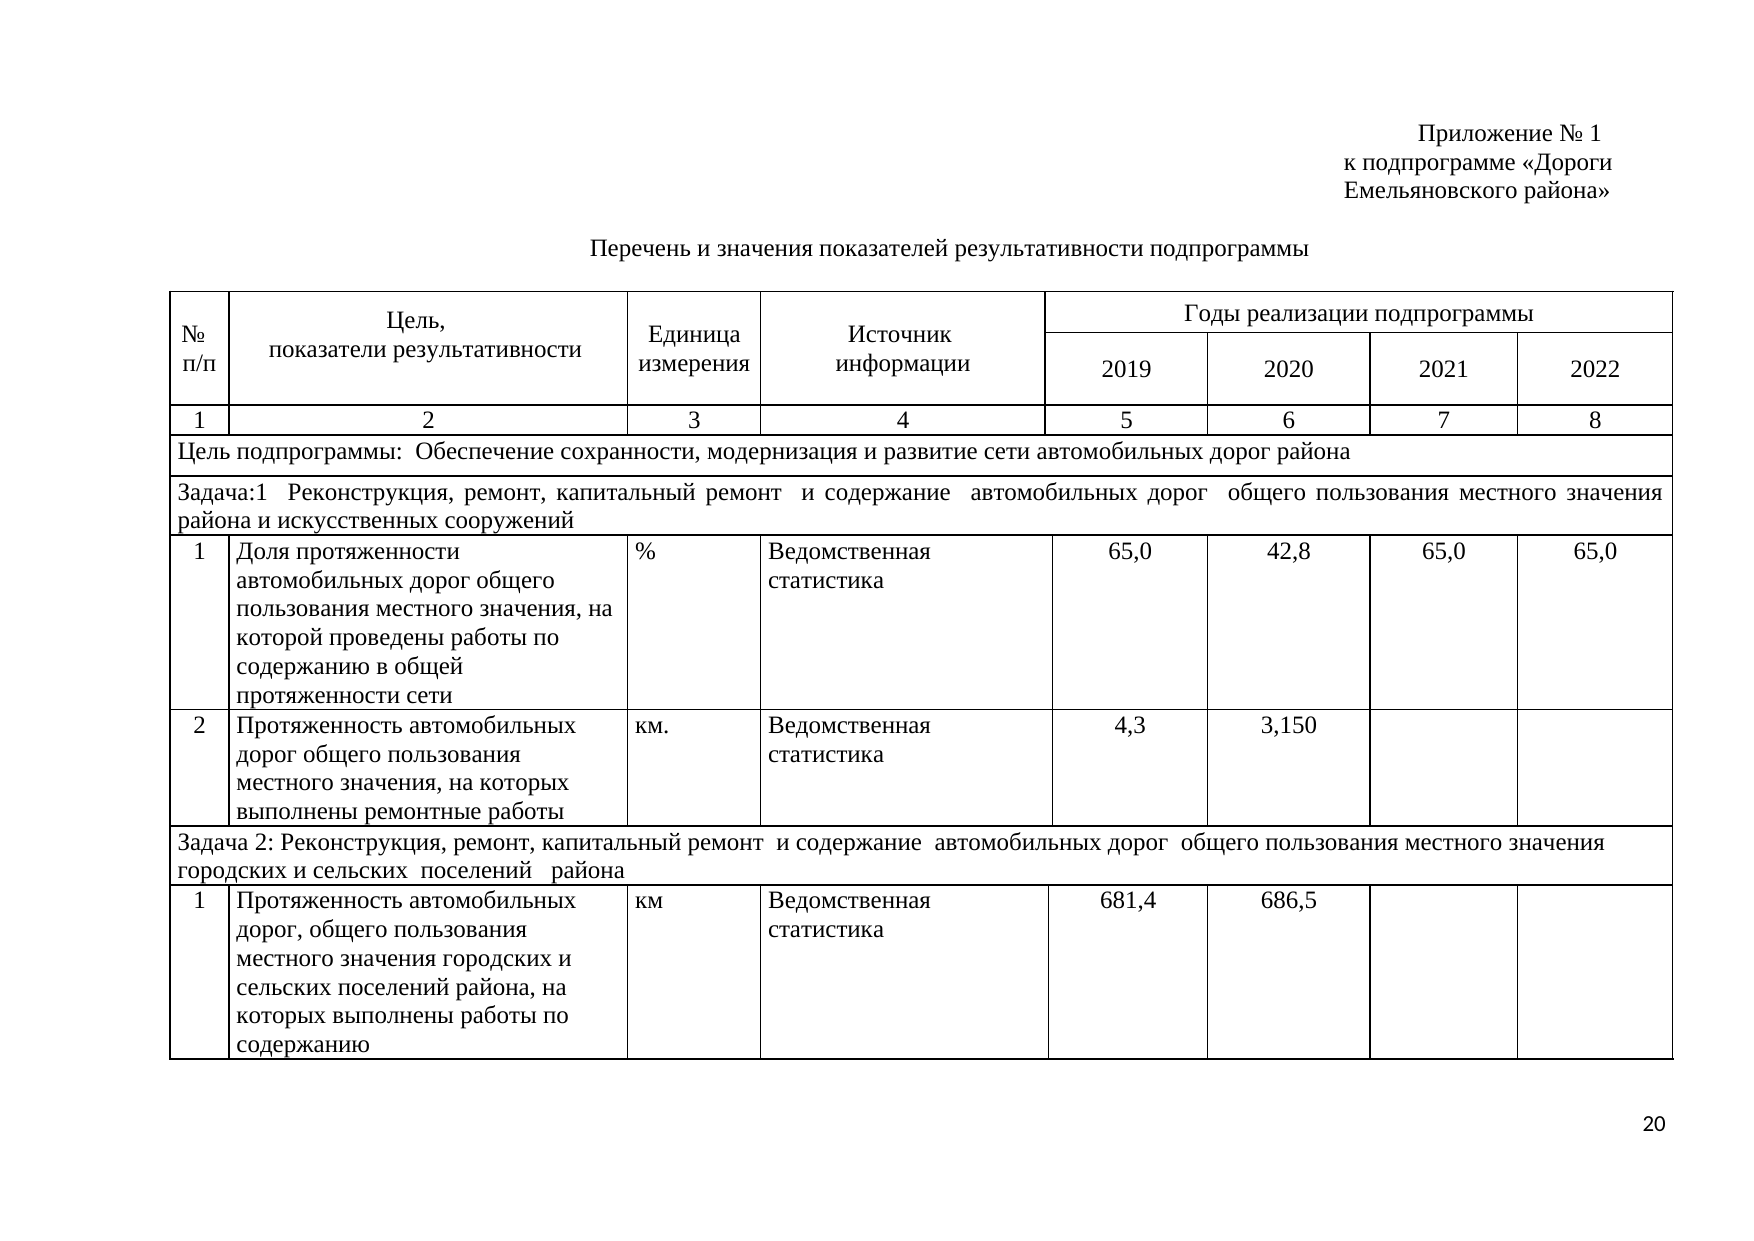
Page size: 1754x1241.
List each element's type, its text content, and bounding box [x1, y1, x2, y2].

table_cell Ведомственная статистика [761, 710, 1052, 825]
table_cell 42,8 [1208, 536, 1369, 708]
table_cell 3,150 [1208, 710, 1369, 825]
table_cell 1 [171, 886, 228, 1058]
table_cell [1518, 886, 1672, 1058]
table_header Единица измерения [628, 292, 760, 404]
table_cell 2020 [1208, 333, 1369, 404]
table_cell Протяженность автомобильных дорог, общего пользования местного значения городских и сельских поселений района, на которых выполнены работы по содержанию [230, 886, 627, 1058]
table_cell 7 [1371, 406, 1517, 434]
table_header Годы реализации подпрограммы [1046, 292, 1672, 332]
table_cell 65,0 [1371, 536, 1517, 708]
text Приложение № 1 [1344, 118, 1665, 147]
table_cell 8 [1518, 406, 1672, 434]
table_cell 2021 [1371, 333, 1517, 404]
table_cell 1 [171, 536, 228, 708]
table_cell 3 [628, 406, 760, 434]
table_cell % [628, 536, 760, 708]
table_cell 681,4 [1049, 886, 1207, 1058]
table_cell 65,0 [1518, 536, 1672, 708]
table_cell 2022 [1518, 333, 1672, 404]
table_cell Ведомственная статистика [761, 536, 1052, 708]
text к подпрограмме «Дороги Емельяновского района» [1344, 147, 1665, 204]
table_cell км. [628, 710, 760, 825]
table_cell 65,0 [1053, 536, 1207, 708]
table_cell 2019 [1046, 333, 1207, 404]
table_cell Задача:1 Реконструкция, ремонт, капитальный ремонт и содержание автомобильных дорог общего пользования местного значения района и искусственных сооружений [171, 477, 1672, 534]
table_header № п/п [171, 292, 228, 404]
table_cell [1371, 886, 1517, 1058]
table_cell [1518, 710, 1672, 825]
table_header Источник информации [761, 292, 1044, 404]
table_cell [1371, 710, 1517, 825]
table_cell Задача 2: Реконструкция, ремонт, капитальный ремонт и содержание автомобильных дорог общего пользования местного значения городских и сельских поселений района [171, 827, 1672, 884]
table_cell 5 [1046, 406, 1207, 434]
table_cell 4 [761, 406, 1044, 434]
table_cell 4,3 [1053, 710, 1207, 825]
table_cell 2 [230, 406, 627, 434]
table_cell 6 [1208, 406, 1369, 434]
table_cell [761, 886, 1048, 1058]
table_cell Доля протяженности автомобильных дорог общего пользования местного значения, на которой проведены работы по содержанию в общей протяженности сети [230, 536, 627, 708]
text Перечень и значения показателей результативности подпрограммы [177, 233, 1665, 262]
table_cell 686,5 [1208, 886, 1369, 1058]
table_cell 1 [171, 406, 228, 434]
table_cell км [628, 886, 760, 1058]
table_cell Протяженность автомобильных дорог общего пользования местного значения, на которых выполнены ремонтные работы [230, 710, 627, 825]
table_header Цель, показатели результативности [230, 292, 627, 404]
table_cell Цель подпрограммы: Обеспечение сохранности, модернизация и развитие сети автомобильных дорог района [171, 436, 1672, 475]
table_cell 2 [171, 710, 228, 825]
